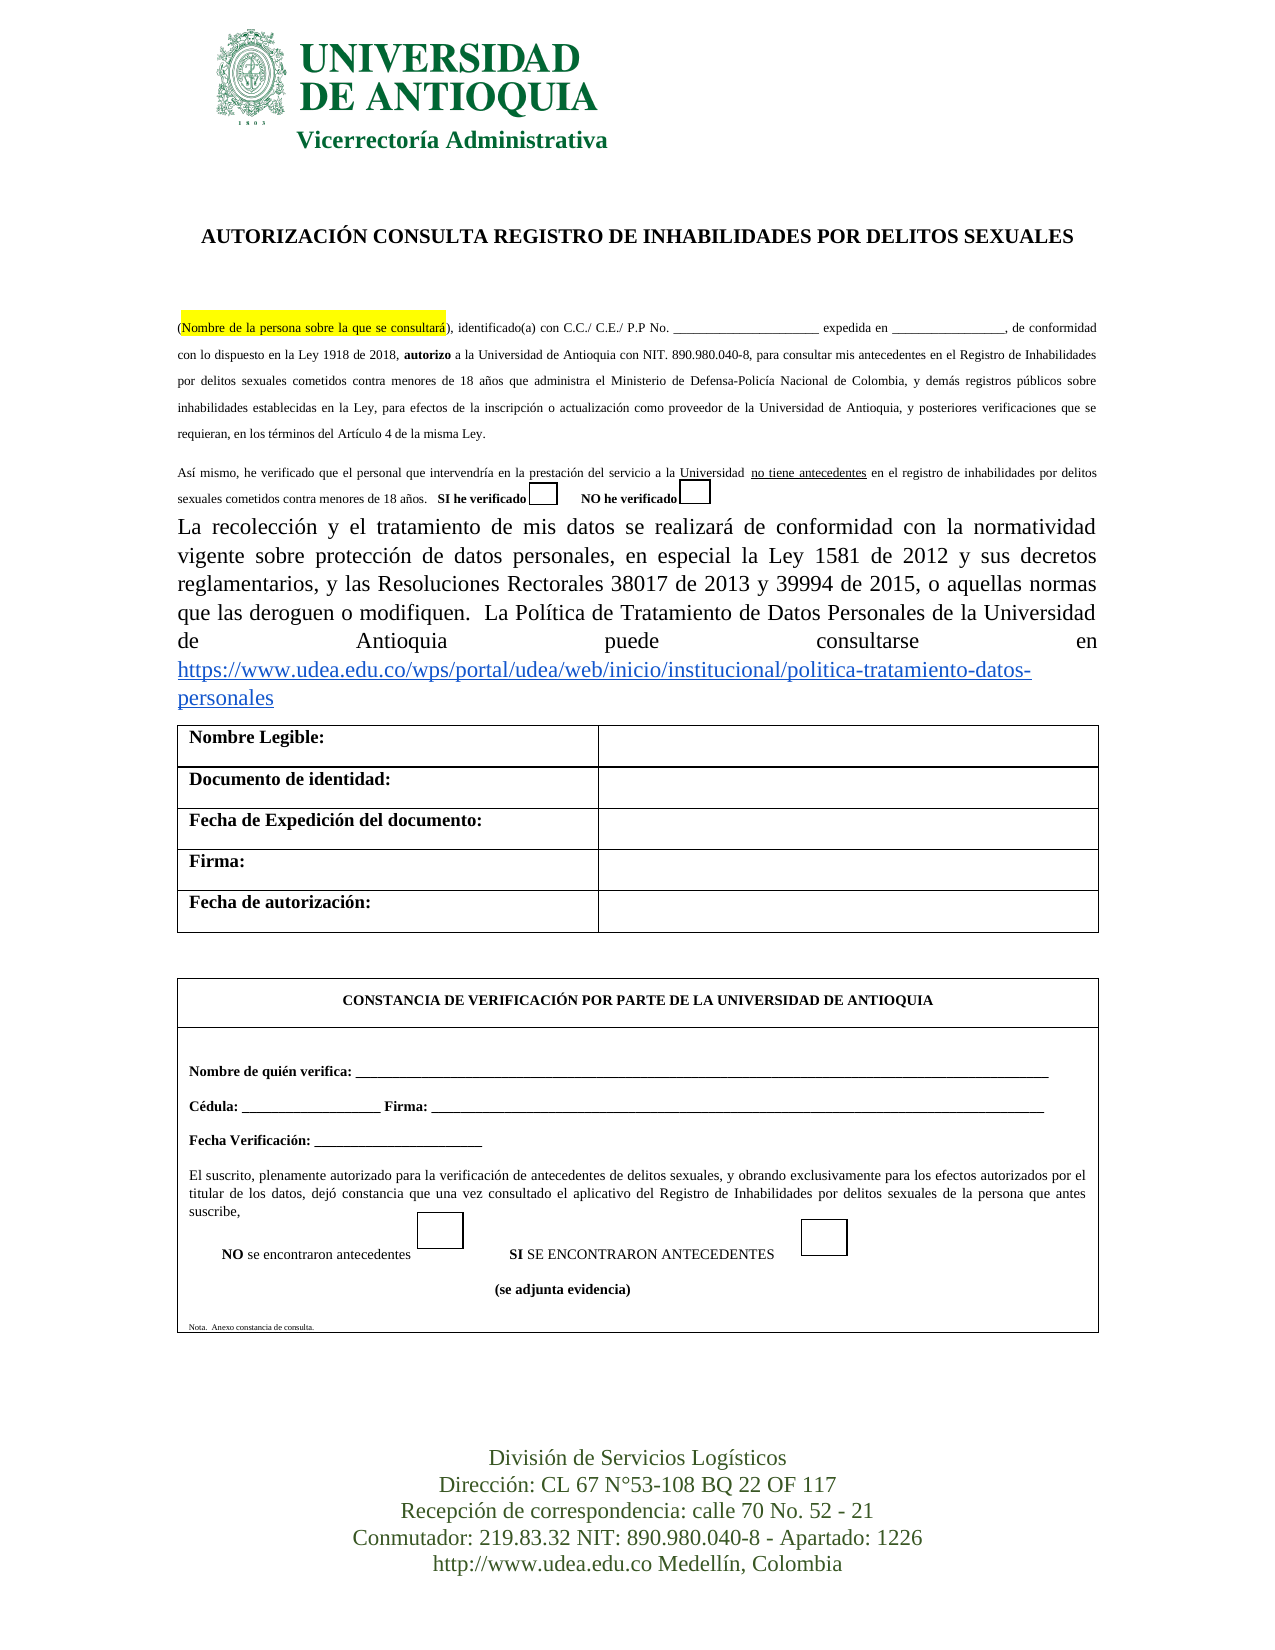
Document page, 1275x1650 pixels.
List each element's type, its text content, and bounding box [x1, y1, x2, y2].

text AUTORIZACIÓN CONSULTA REGISTRO DE INHABILIDADES POR DELITOS SEXUALES [177, 224, 1098, 248]
table_header Nombre Legible: [178, 726, 598, 766]
table_cell Fecha de autorización: [178, 891, 598, 932]
table_cell [599, 891, 1098, 932]
text (Nombre de la persona sobre la que se consultará), identificado(a) con C.C./ C.E./ P.P No. ______________________ expedida en _________________, de conformidad con lo dispuesto en la Ley 1918 de 2018, autorizo a la Universidad de Antioquia con NIT. 890.980.040-8, para consultar mis antecedentes en el Registro de Inhabilidades por delitos sexuales cometidos contra menores de 18 años que administra el Ministerio de Defensa-Policía Nacional de Colombia, y demás registros públicos sobre inhabilidades establecidas en la Ley, para efectos de la inscripción o actualización como proveedor de la Universidad de Antioquia, y posteriores verificaciones que se requieran, en los términos del Artículo 4 de la misma Ley. [177, 309, 1098, 441]
table_cell Documento de identidad: [178, 768, 598, 808]
table_header CONSTANCIA DE VERIFICACIÓN POR PARTE DE LA UNIVERSIDAD DE ANTIOQUIA [178, 979, 1098, 1027]
table_cell Fecha de Expedición del documento: [178, 809, 598, 849]
table_cell [599, 809, 1098, 849]
table_cell [599, 768, 1098, 808]
table_cell Nombre de quién verifica: _______________________________________________________________________________________________ Cédula: ___________________ Firma: ____________________________________________________________________________________ Fecha Verificación: _______________________ El suscrito, plenamente autorizado para la verificación de antecedentes de delitos sexuales, y obrando exclusivamente para los efectos autorizados por el titular de los datos, dejó constancia que una vez consultado el aplicativo del Registro de Inhabilidades por delitos sexuales de la persona que antes suscribe, NO se encontraron antecedentes SI SE ENCONTRARON ANTECEDENTES (se adjunta evidencia) Nota. Anexo constancia de consulta. [178, 1028, 1098, 1332]
picture [216, 29, 598, 125]
text La recolección y el tratamiento de mis datos se realizará de conformidad con la normatividad vigente sobre protección de datos personales, en especial la Ley 1581 de 2012 y sus decretos reglamentarios, y las Resoluciones Rectorales 38017 de 2013 y 39994 de 2015, o aquellas normas que las deroguen o modifiquen. La Política de Tratamiento de Datos Personales de la Universidad de Antioquia puede consultarse en https://www.udea.edu.co/wps/portal/udea/web/inicio/institucional/politica-tratamiento-datos-personales [177, 513, 1098, 710]
text Así mismo, he verificado que el personal que intervendría en la prestación del servicio a la Universidad no tiene antecedentes en el registro de inhabilidades por delitos sexuales cometidos contra menores de 18 años. SI he verificado NO he verificado [177, 454, 1098, 513]
table_cell [599, 850, 1098, 890]
table_cell Firma: [178, 850, 598, 890]
table_header [599, 726, 1098, 766]
